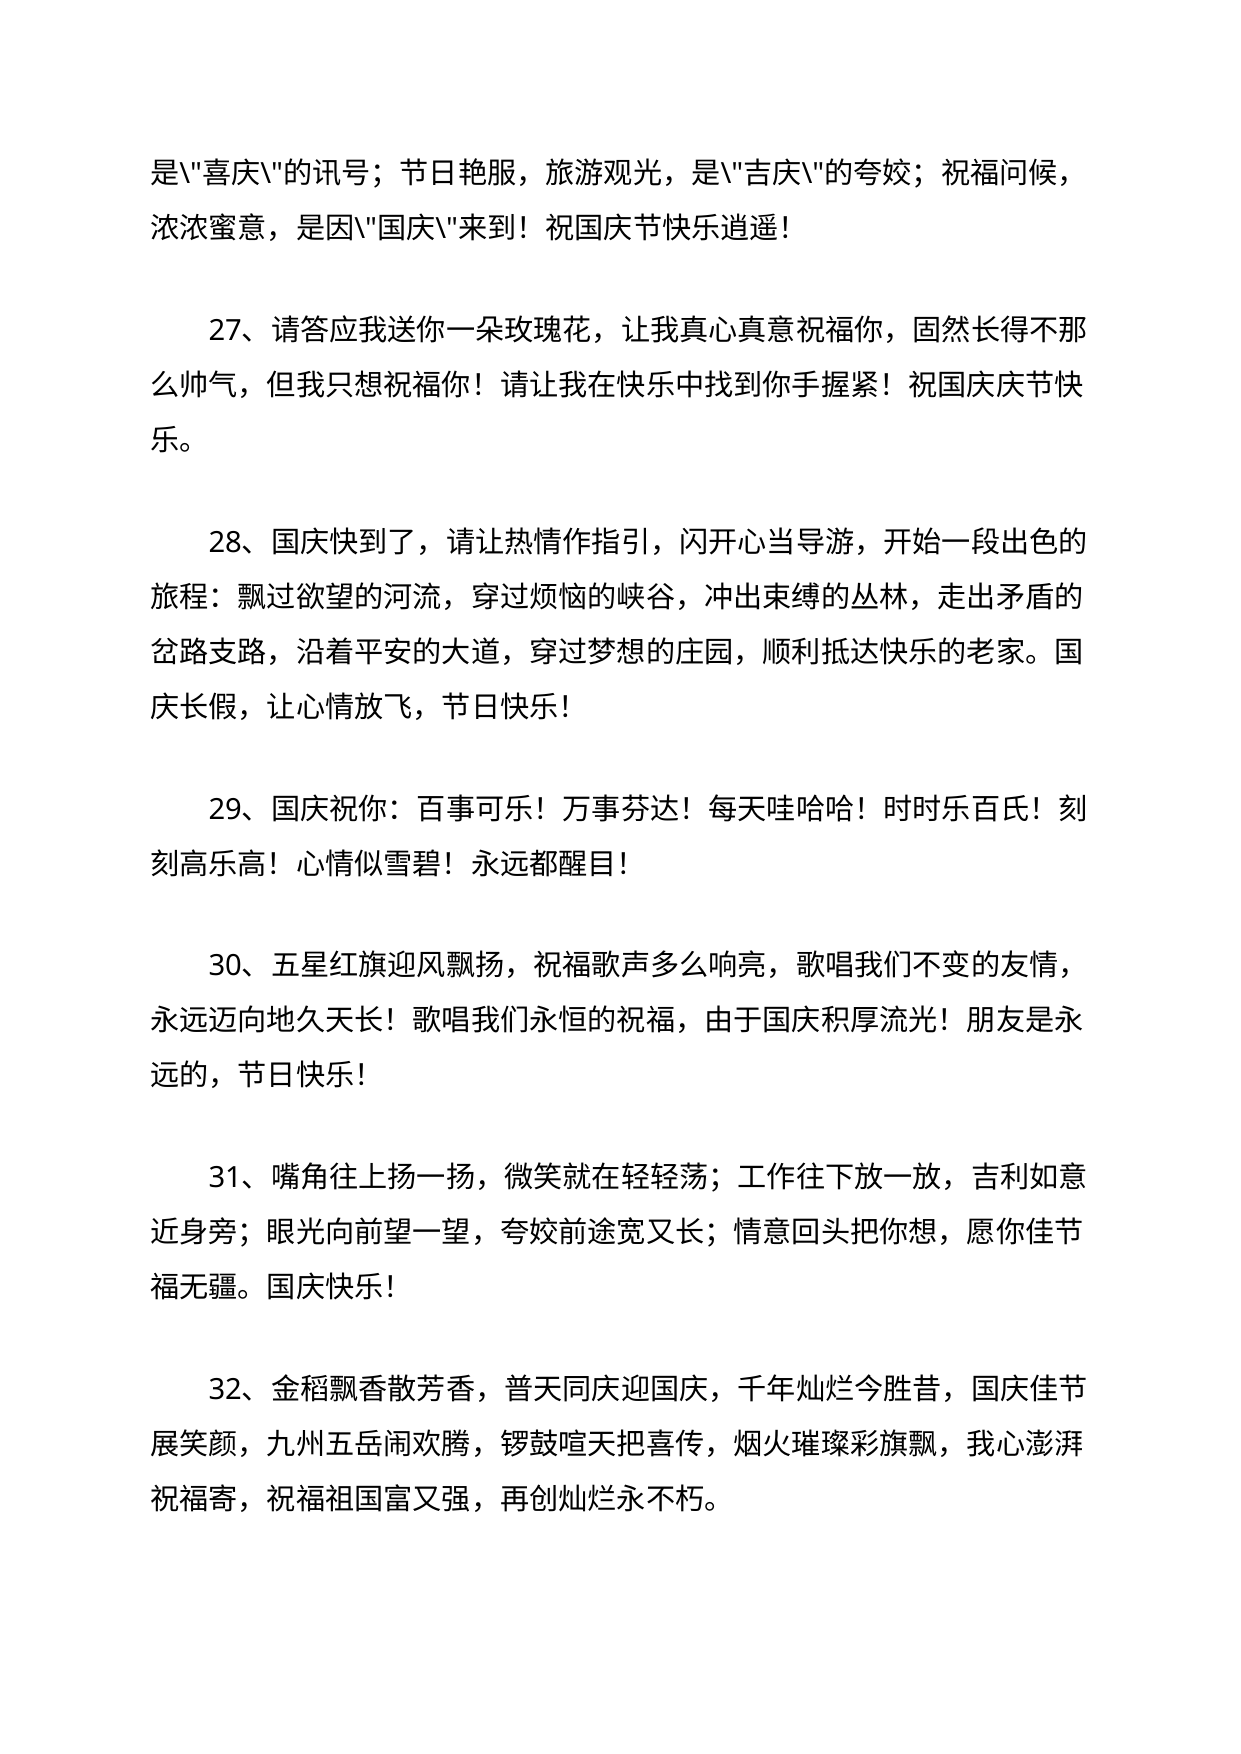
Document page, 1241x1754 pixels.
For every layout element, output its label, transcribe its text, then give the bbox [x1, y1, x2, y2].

text 27、请答应我送你一朵玫瑰花，让我真心真意祝福你，固然长得不那么帅气，但我只想祝福你！请让我在快乐中找到你手握紧！祝国庆庆节快乐。 [150, 307, 1090, 459]
text 28、国庆快到了，请让热情作指引，闪开心当导游，开始一段出色的旅程：飘过欲望的河流，穿过烦恼的峡谷，冲出束缚的丛林，走出矛盾的岔路支路，沿着平安的大道，穿过梦想的庄园，顺利抵达快乐的老家。国庆长假，让心情放飞，节日快乐！ [150, 519, 1090, 726]
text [150, 150, 1090, 247]
text 31、嘴角往上扬一扬，微笑就在轻轻荡；工作往下放一放，吉利如意近身旁；眼光向前望一望，夸姣前途宽又长；情意回头把你想，愿你佳节福无疆。国庆快乐！ [150, 1154, 1090, 1306]
text 32、金稻飘香散芳香，普天同庆迎国庆，千年灿烂今胜昔，国庆佳节展笑颜，九州五岳闹欢腾，锣鼓喧天把喜传，烟火璀璨彩旗飘，我心澎湃祝福寄，祝福祖国富又强，再创灿烂永不朽。 [150, 1365, 1090, 1517]
text 29、国庆祝你：百事可乐！万事芬达！每天哇哈哈！时时乐百氏！刻刻高乐高！心情似雪碧！永远都醒目！ [150, 785, 1090, 882]
text 30、五星红旗迎风飘扬，祝福歌声多么响亮，歌唱我们不变的友情，永远迈向地久天长！歌唱我们永恒的祝福，由于国庆积厚流光！朋友是永远的，节日快乐！ [150, 942, 1090, 1094]
